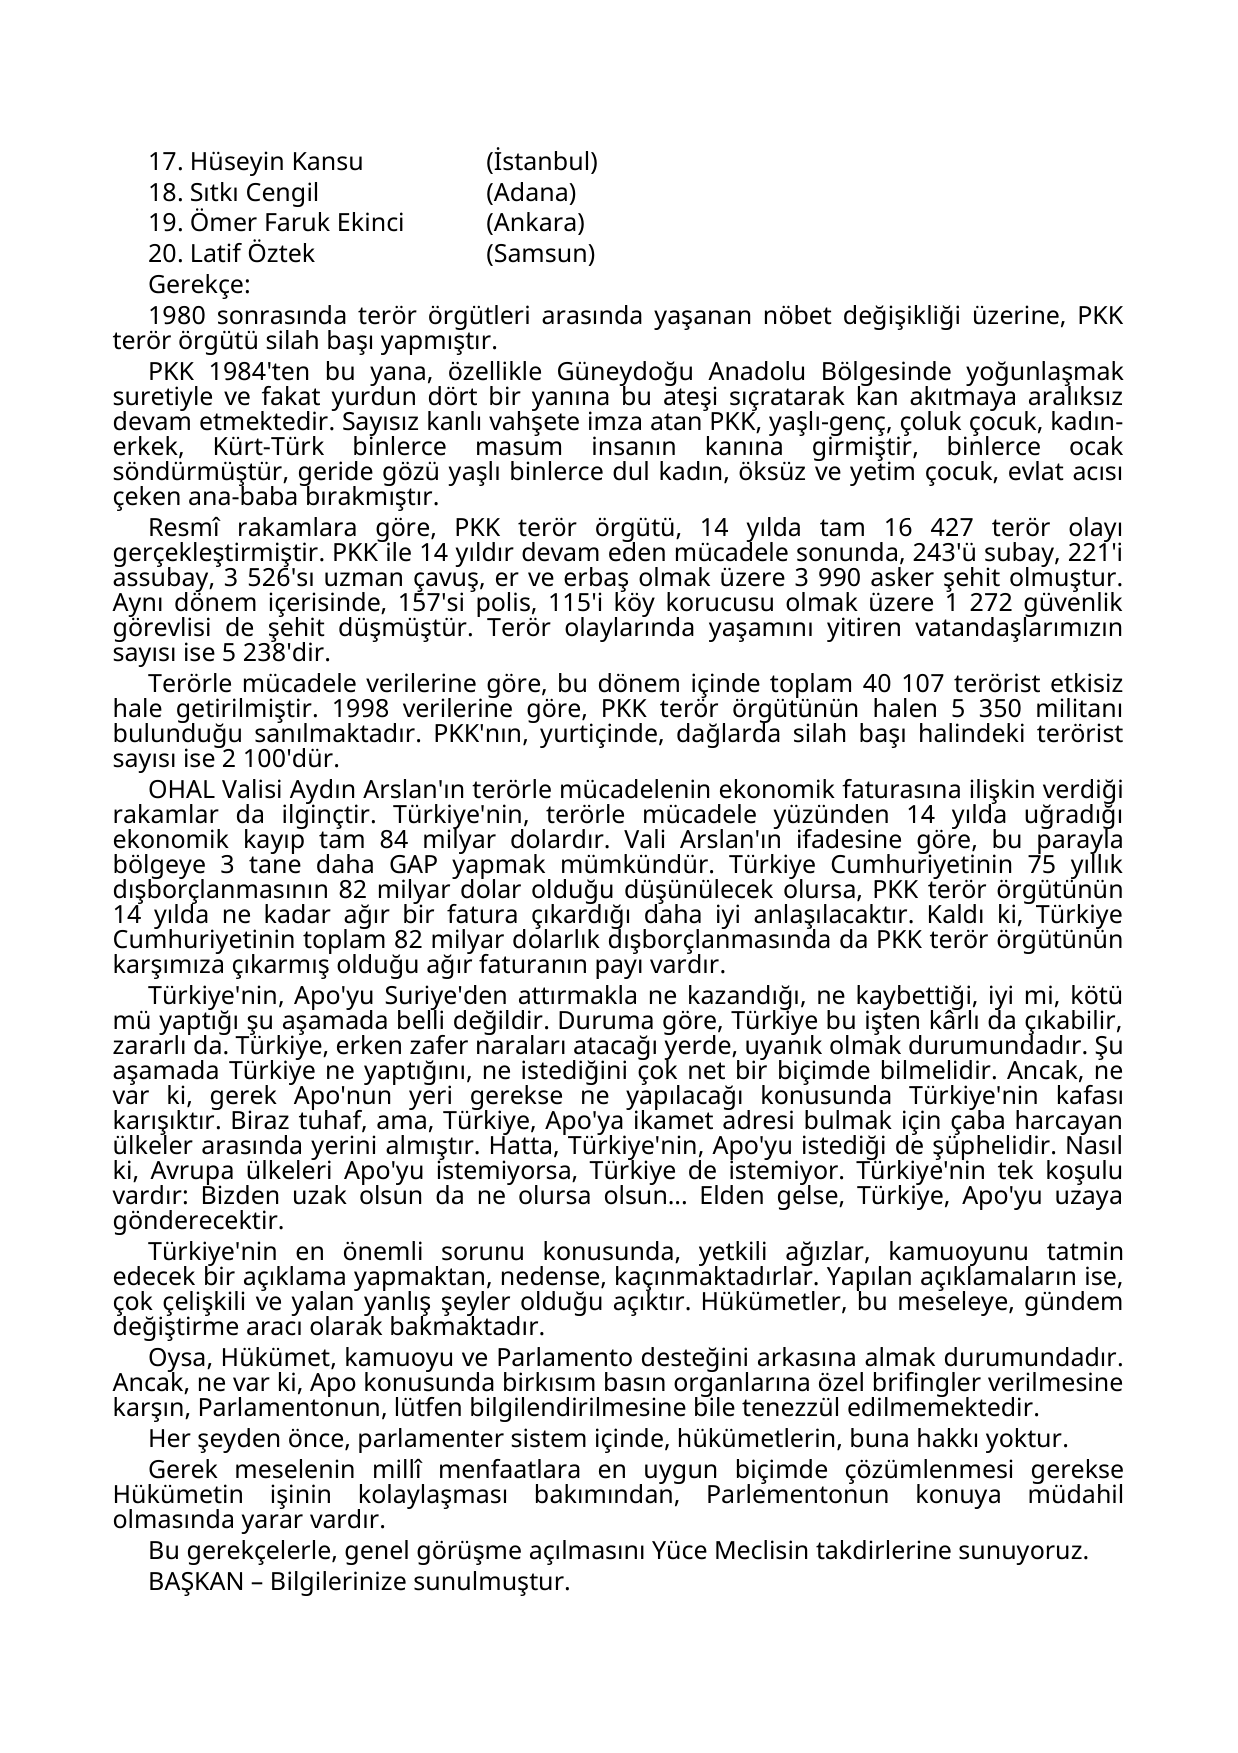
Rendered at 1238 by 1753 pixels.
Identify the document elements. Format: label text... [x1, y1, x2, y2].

text BAŞKAN – Bilgilerinize sunulmuştur. [112, 1570, 1125, 1595]
text 20. Latif Öztek (Samsun) [112, 243, 1125, 268]
text Türkiye'nin, Apo'yu Suriye'den attırmakla ne kazandığı, ne kaybettiği, iyi mi, kötü mü yaptığı şu aşamada belli değildir. Duruma göre, Türkiye bu işten kârlı da çıkabilir, zararlı da. Türkiye, erken zafer naraları atacağı yerde, uyanık olmak durumundadır. Şu aşamada Türkiye ne yaptığını, ne istediğini çok net bir biçimde bilmelidir. Ancak, ne var ki, gerek Apo'nun yeri gerekse ne yapılacağı konusunda Türkiye'nin kafası karışıktır. Biraz tuhaf, ama, Türkiye, Apo'ya ikamet adresi bulmak için çaba harcayan ülkeler arasında yerini almıştır. Hatta, Türkiye'nin, Apo'yu istediği de şüphelidir. Nasıl ki, Avrupa ülkeleri Apo'yu istemiyorsa, Türkiye de istemiyor. Türkiye'nin tek koşulu vardır: Bizden uzak olsun da ne olursa olsun... Elden gelse, Türkiye, Apo'yu uzaya gönderecektir. [112, 984, 1125, 1234]
text OHAL Valisi Aydın Arslan'ın terörle mücadelenin ekonomik faturasına ilişkin verdiği rakamlar da ilginçtir. Türkiye'nin, terörle mücadele yüzünden 14 yılda uğradığı ekonomik kayıp tam 84 milyar dolardır. Vali Arslan'ın ifadesine göre, bu parayla bölgeye 3 tane daha GAP yapmak mümkündür. Türkiye Cumhuriyetinin 75 yıllık dışborçlanmasının 82 milyar dolar olduğu düşünülecek olursa, PKK terör örgütünün 14 yılda ne kadar ağır bir fatura çıkardığı daha iyi anlaşılacaktır. Kaldı ki, Türkiye Cumhuriyetinin toplam 82 milyar dolarlık dışborçlanmasında da PKK terör örgütünün karşımıza çıkarmış olduğu ağır faturanın payı vardır. [112, 778, 1125, 978]
text 17. Hüseyin Kansu (İstanbul) [112, 150, 1125, 175]
text Bu gerekçelerle, genel görüşme açılmasını Yüce Meclisin takdirlerine sunuyoruz. [112, 1539, 1125, 1564]
text 19. Ömer Faruk Ekinci (Ankara) [112, 212, 1125, 237]
text 18. Sıtkı Cengil (Adana) [112, 181, 1125, 206]
text Oysa, Hükümet, kamuoyu ve Parlamento desteğini arkasına almak durumundadır. Ancak, ne var ki, Apo konusunda birkısım basın organlarına özel brifingler verilmesine karşın, Parlamentonun, lütfen bilgilendirilmesine bile tenezzül edilmemektedir. [112, 1346, 1125, 1421]
text Gerek meselenin millî menfaatlara en uygun biçimde çözümlenmesi gerekse Hükümetin işinin kolaylaşması bakımından, Parlementonun konuya müdahil olmasında yarar vardır. [112, 1458, 1125, 1533]
text Türkiye'nin en önemli sorunu konusunda, yetkili ağızlar, kamuoyunu tatmin edecek bir açıklama yapmaktan, nedense, kaçınmaktadırlar. Yapılan açıklamaların ise, çok çelişkili ve yalan yanlış şeyler olduğu açıktır. Hükümetler, bu meseleye, gündem değiştirme aracı olarak bakmaktadır. [112, 1240, 1125, 1340]
text Terörle mücadele verilerine göre, bu dönem içinde toplam 40 107 terörist etkisiz hale getirilmiştir. 1998 verilerine göre, PKK terör örgütünün halen 5 350 militanı bulunduğu sanılmaktadır. PKK'nın, yurtiçinde, dağlarda silah başı halindeki terörist sayısı ise 2 100'dür. [112, 672, 1125, 772]
text Gerekçe: [112, 274, 1125, 299]
text Resmî rakamlara göre, PKK terör örgütü, 14 yılda tam 16 427 terör olayı gerçekleştirmiştir. PKK ile 14 yıldır devam eden mücadele sonunda, 243'ü subay, 221'i assubay, 3 526'sı uzman çavuş, er ve erbaş olmak üzere 3 990 asker şehit olmuştur. Aynı dönem içerisinde, 157'si polis, 115'i köy korucusu olmak üzere 1 272 güvenlik görevlisi de şehit düşmüştür. Terör olaylarında yaşamını yitiren vatandaşlarımızın sayısı ise 5 238'dir. [112, 517, 1125, 667]
text PKK 1984'ten bu yana, özellikle Güneydoğu Anadolu Bölgesinde yoğunlaşmak suretiyle ve fakat yurdun dört bir yanına bu ateşi sıçratarak kan akıtmaya aralıksız devam etmektedir. Sayısız kanlı vahşete imza atan PKK, yaşlı-genç, çoluk çocuk, kadın-erkek, Kürt-Türk binlerce masum insanın kanına girmiştir, binlerce ocak söndürmüştür, geride gözü yaşlı binlerce dul kadın, öksüz ve yetim çocuk, evlat acısı çeken ana-baba bırakmıştır. [112, 361, 1125, 511]
text 1980 sonrasında terör örgütleri arasında yaşanan nöbet değişikliği üzerine, PKK terör örgütü silah başı yapmıştır. [112, 305, 1125, 355]
text Her şeyden önce, parlamenter sistem içinde, hükümetlerin, buna hakkı yoktur. [112, 1427, 1125, 1452]
